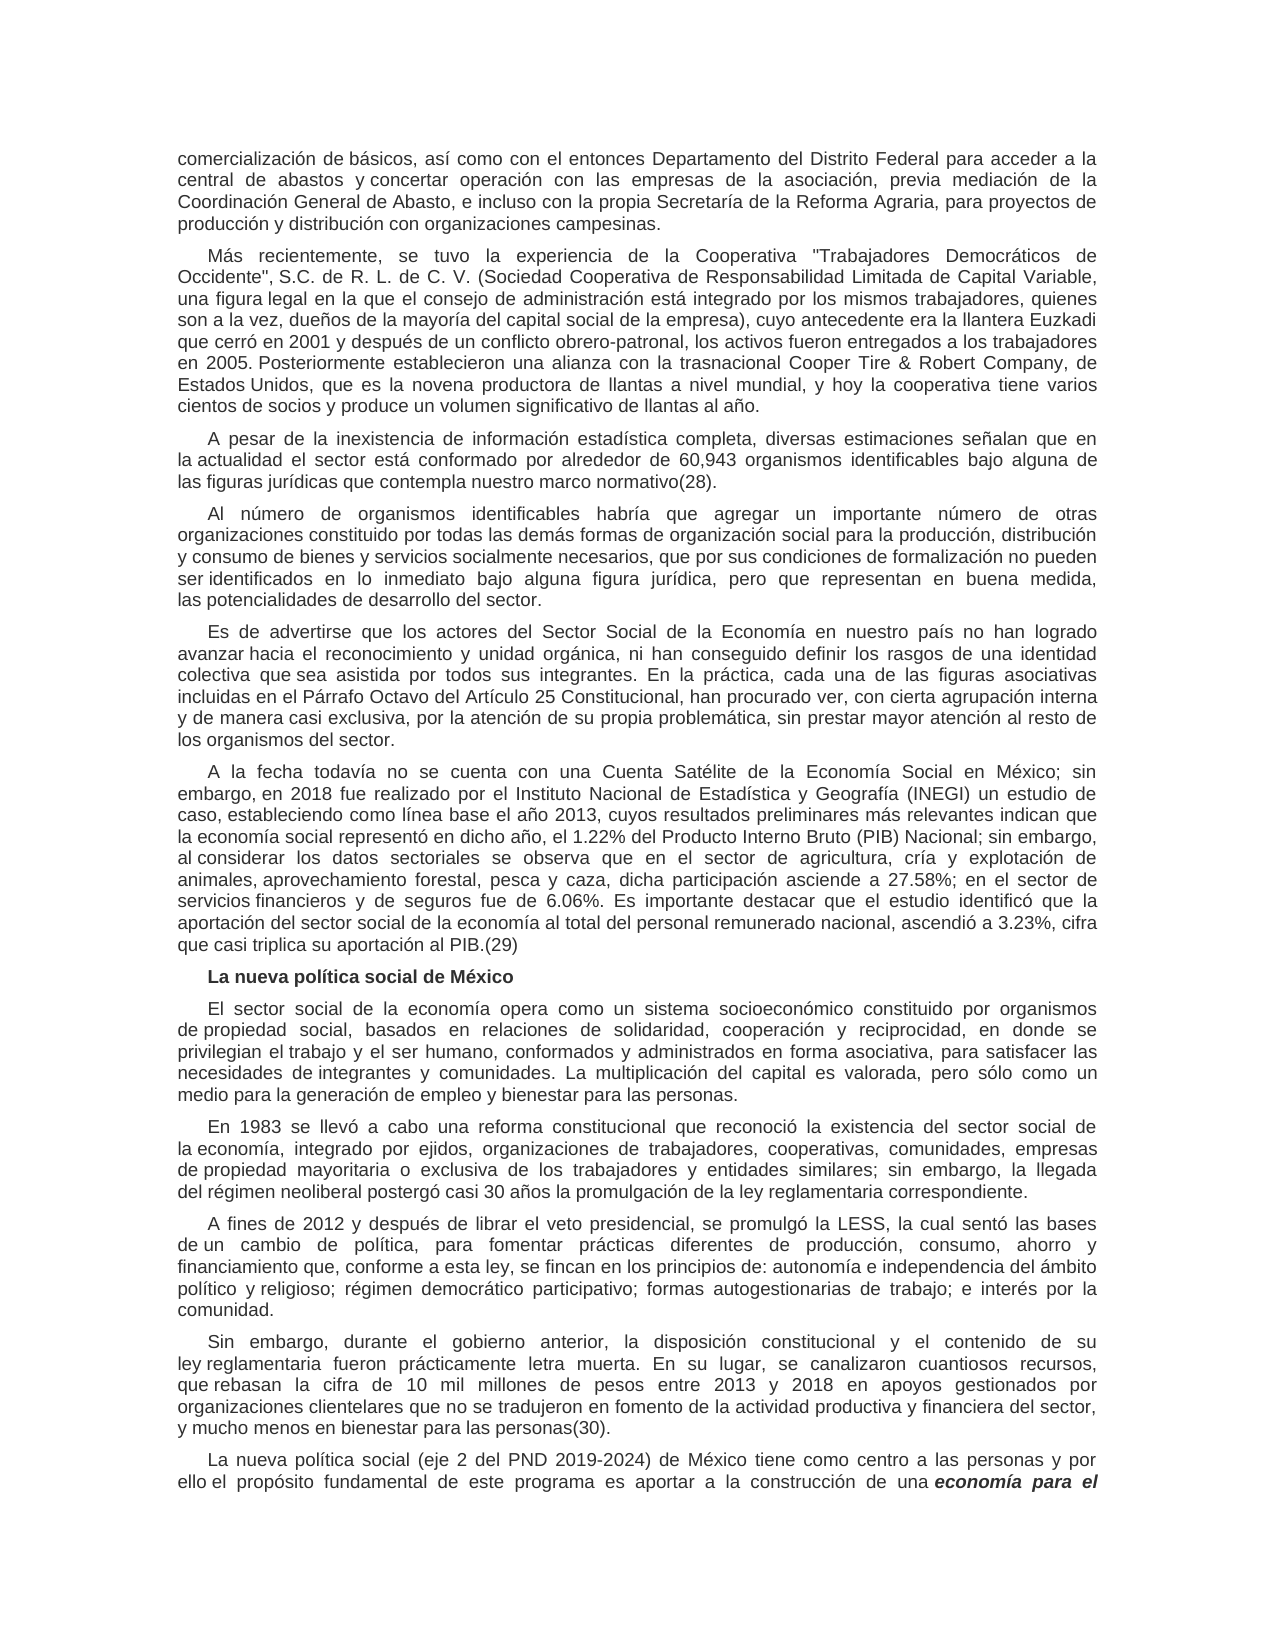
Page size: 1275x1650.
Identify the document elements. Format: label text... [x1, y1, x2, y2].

text Es de advertirse que los actores del Sector Social de la Economía en nuestro país no han logrado avanzar hacia el reconocimiento y unidad orgánica, ni han conseguido definir los rasgos de una identidad colectiva que sea asistida por todos sus integrantes. En la práctica, cada una de las figuras asociativas incluidas en el Párrafo Octavo del Artículo 25 Constitucional, han procurado ver, con cierta agrupación interna y de manera casi exclusiva, por la atención de su propia problemática, sin prestar mayor atención al resto de los organismos del sector. [177, 621, 1098, 750]
text Sin embargo, durante el gobierno anterior, la disposición constitucional y el contenido de su ley reglamentaria fueron prácticamente letra muerta. En su lugar, se canalizaron cuantiosos recursos, que rebasan la cifra de 10 mil millones de pesos entre 2013 y 2018 en apoyos gestionados por organizaciones clientelares que no se tradujeron en fomento de la actividad productiva y financiera del sector, y mucho menos en bienestar para las personas(30). [177, 1331, 1098, 1439]
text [177, 148, 1098, 234]
text Más recientemente, se tuvo la experiencia de la Cooperativa "Trabajadores Democráticos de Occidente", S.C. de R. L. de C. V. (Sociedad Cooperativa de Responsabilidad Limitada de Capital Variable, una figura legal en la que el consejo de administración está integrado por los mismos trabajadores, quienes son a la vez, dueños de la mayoría del capital social de la empresa), cuyo antecedente era la llantera Euzkadi que cerró en 2001 y después de un conflicto obrero-patronal, los activos fueron entregados a los trabajadores en 2005. Posteriormente establecieron una alianza con la trasnacional Cooper Tire & Robert Company, de Estados Unidos, que es la novena productora de llantas a nivel mundial, y hoy la cooperativa tiene varios cientos de socios y produce un volumen significativo de llantas al año. [177, 244, 1098, 417]
text La nueva política social de México [177, 965, 1098, 987]
text El sector social de la economía opera como un sistema socioeconómico constituido por organismos de propiedad social, basados en relaciones de solidaridad, cooperación y reciprocidad, en donde se privilegian el trabajo y el ser humano, conformados y administrados en forma asociativa, para satisfacer las necesidades de integrantes y comunidades. La multiplicación del capital es valorada, pero sólo como un medio para la generación de empleo y bienestar para las personas. [177, 997, 1098, 1105]
text A la fecha todavía no se cuenta con una Cuenta Satélite de la Economía Social en México; sin embargo, en 2018 fue realizado por el Instituto Nacional de Estadística y Geografía (INEGI) un estudio de caso, estableciendo como línea base el año 2013, cuyos resultados preliminares más relevantes indican que la economía social representó en dicho año, el 1.22% del Producto Interno Bruto (PIB) Nacional; sin embargo, al considerar los datos sectoriales se observa que en el sector de agricultura, cría y explotación de animales, aprovechamiento forestal, pesca y caza, dicha participación asciende a 27.58%; en el sector de servicios financieros y de seguros fue de 6.06%. Es importante destacar que el estudio identificó que la aportación del sector social de la economía al total del personal remunerado nacional, ascendió a 3.23%, cifra que casi triplica su aportación al PIB.(29) [177, 761, 1098, 955]
text A fines de 2012 y después de librar el veto presidencial, se promulgó la LESS, la cual sentó las bases de un cambio de política, para fomentar prácticas diferentes de producción, consumo, ahorro y financiamiento que, conforme a esta ley, se fincan en los principios de: autonomía e independencia del ámbito político y religioso; régimen democrático participativo; formas autogestionarias de trabajo; e interés por la comunidad. [177, 1213, 1098, 1320]
text A pesar de la inexistencia de información estadística completa, diversas estimaciones señalan que en la actualidad el sector está conformado por alrededor de 60,943 organismos identificables bajo alguna de las figuras jurídicas que contempla nuestro marco normativo(28). [177, 427, 1098, 492]
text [177, 1449, 1098, 1492]
text Al número de organismos identificables habría que agregar un importante número de otras organizaciones constituido por todas las demás formas de organización social para la producción, distribución y consumo de bienes y servicios socialmente necesarios, que por sus condiciones de formalización no pueden ser identificados en lo inmediato bajo alguna figura jurídica, pero que representan en buena medida, las potencialidades de desarrollo del sector. [177, 503, 1098, 610]
text En 1983 se llevó a cabo una reforma constitucional que reconoció la existencia del sector social de la economía, integrado por ejidos, organizaciones de trabajadores, cooperativas, comunidades, empresas de propiedad mayoritaria o exclusiva de los trabajadores y entidades similares; sin embargo, la llegada del régimen neoliberal postergó casi 30 años la promulgación de la ley reglamentaria correspondiente. [177, 1116, 1098, 1202]
